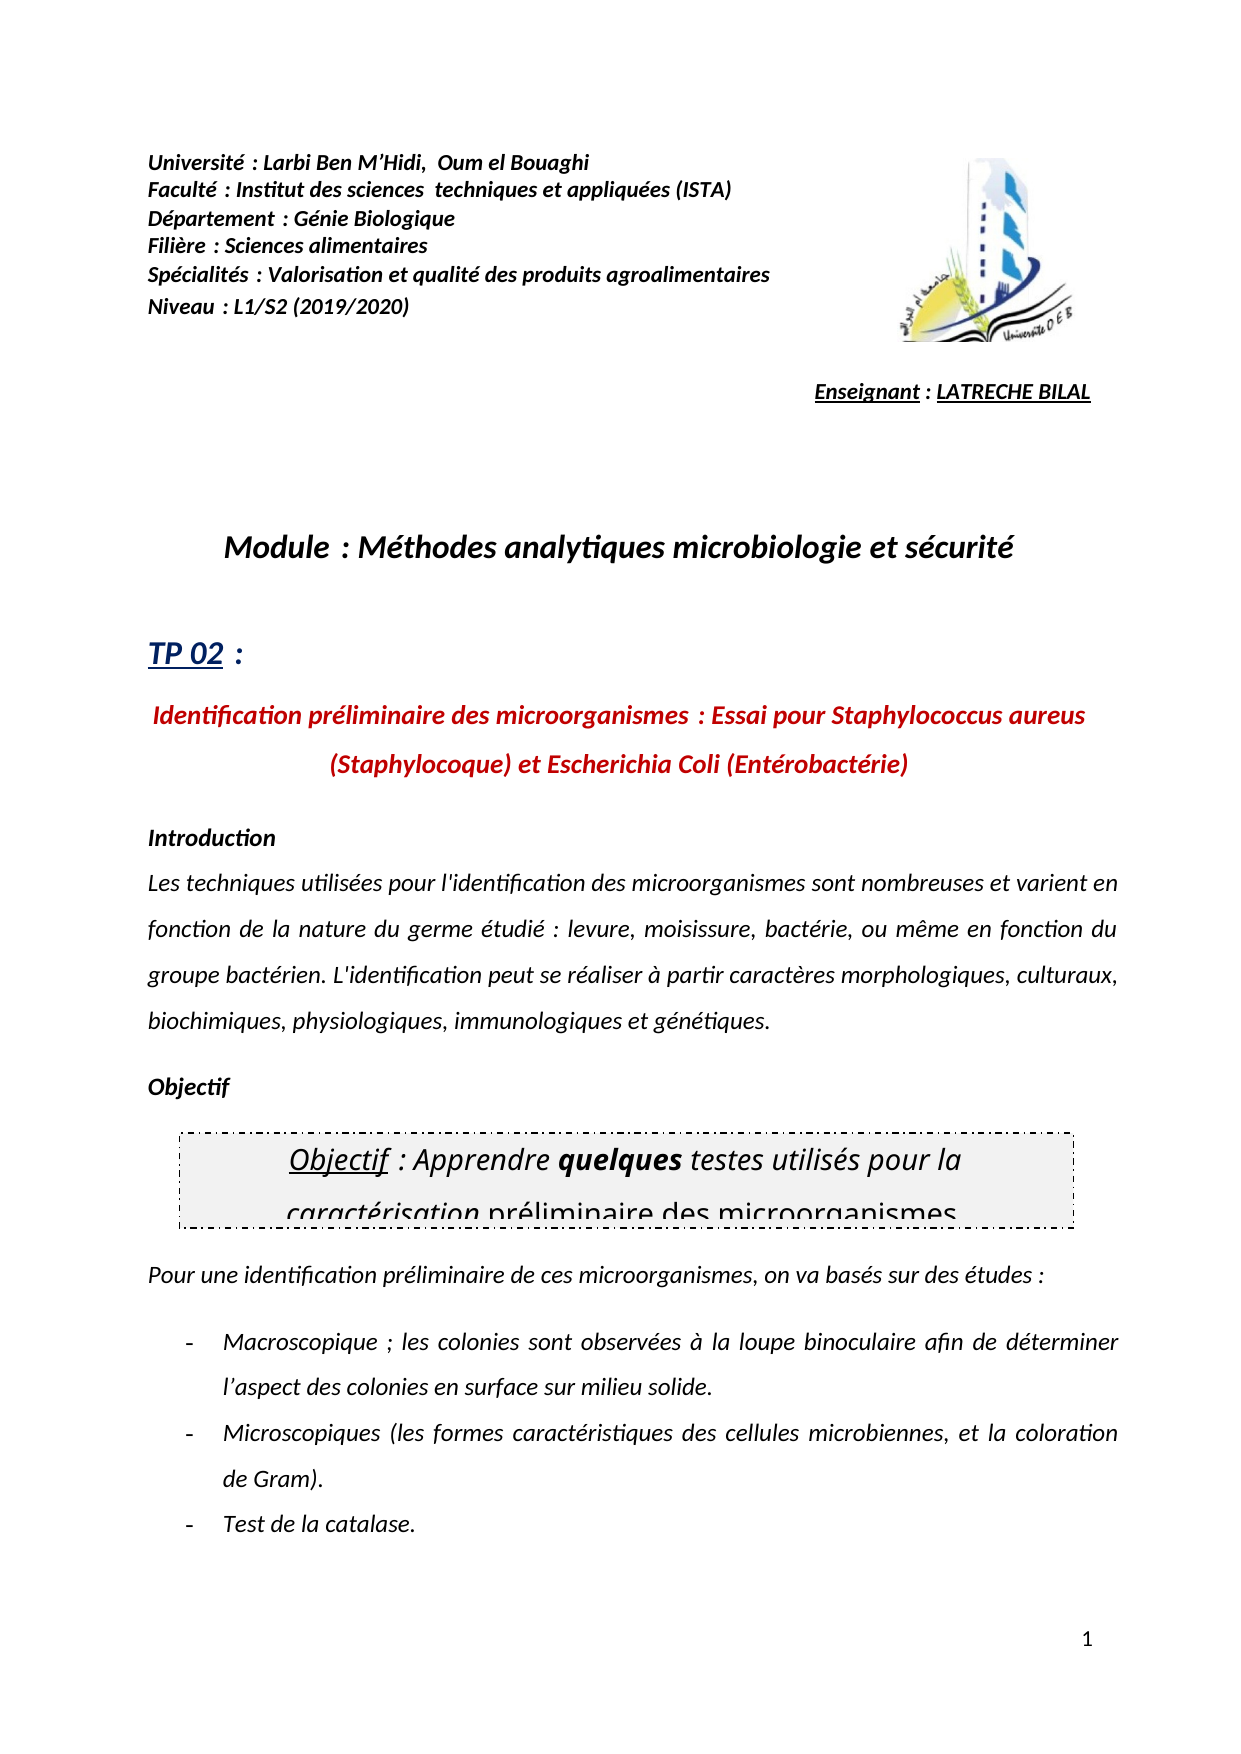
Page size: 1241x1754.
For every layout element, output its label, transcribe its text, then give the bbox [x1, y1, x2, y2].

list Microscopiques (les formes caractéristiques des cellules microbiennes, et la coloration de Gram). [185, 1417, 1122, 1493]
text TP 02 : [148, 632, 1093, 673]
text Objectif [148, 1071, 1093, 1102]
text Pour une identification préliminaire de ces microorganismes, on va basés sur des études : [148, 1259, 1122, 1289]
text Spécialités : Valorisation et qualité des produits agroalimentaires [148, 260, 1093, 288]
title Faculté : Institut des sciences techniques et appliquées (ISTA) [148, 176, 1093, 204]
text Identification préliminaire des microorganismes : Essai pour Staphylococcus aureus (Staphylocoque) et Escherichia Coli (Entérobactérie) [148, 698, 1093, 780]
list Macroscopique ; les colonies sont observées à la loupe binoculaire afin de déterminer l’aspect des colonies en surface sur milieu solide. [185, 1326, 1122, 1402]
title Département : Génie Biologique [148, 204, 1093, 232]
picture [897, 288, 1080, 292]
text Les techniques utilisées pour l'identification des microorganismes sont nombreuses et varient en fonction de la nature du germe étudié : levure, moisissure, bactérie, ou même en fonction du groupe bactérien. L'identification peut se réaliser à partir caractères morphologiques, culturaux, biochimiques, physiologiques, immunologiques et génétiques. [148, 868, 1122, 1035]
title Filière : Sciences alimentaires [148, 232, 1093, 260]
title Université : Larbi Ben M’Hidi, Oum el Bouaghi [148, 148, 1093, 176]
text Introduction [148, 822, 1093, 852]
list Test de la catalase. [185, 1508, 1093, 1539]
picture [897, 320, 1080, 342]
text Module : Méthodes analytiques microbiologie et sécurité [148, 526, 1093, 566]
text Enseignant : LATRECHE BILAL [148, 377, 1093, 405]
text Niveau : L1/S2 (2019/2020) [148, 292, 1093, 320]
